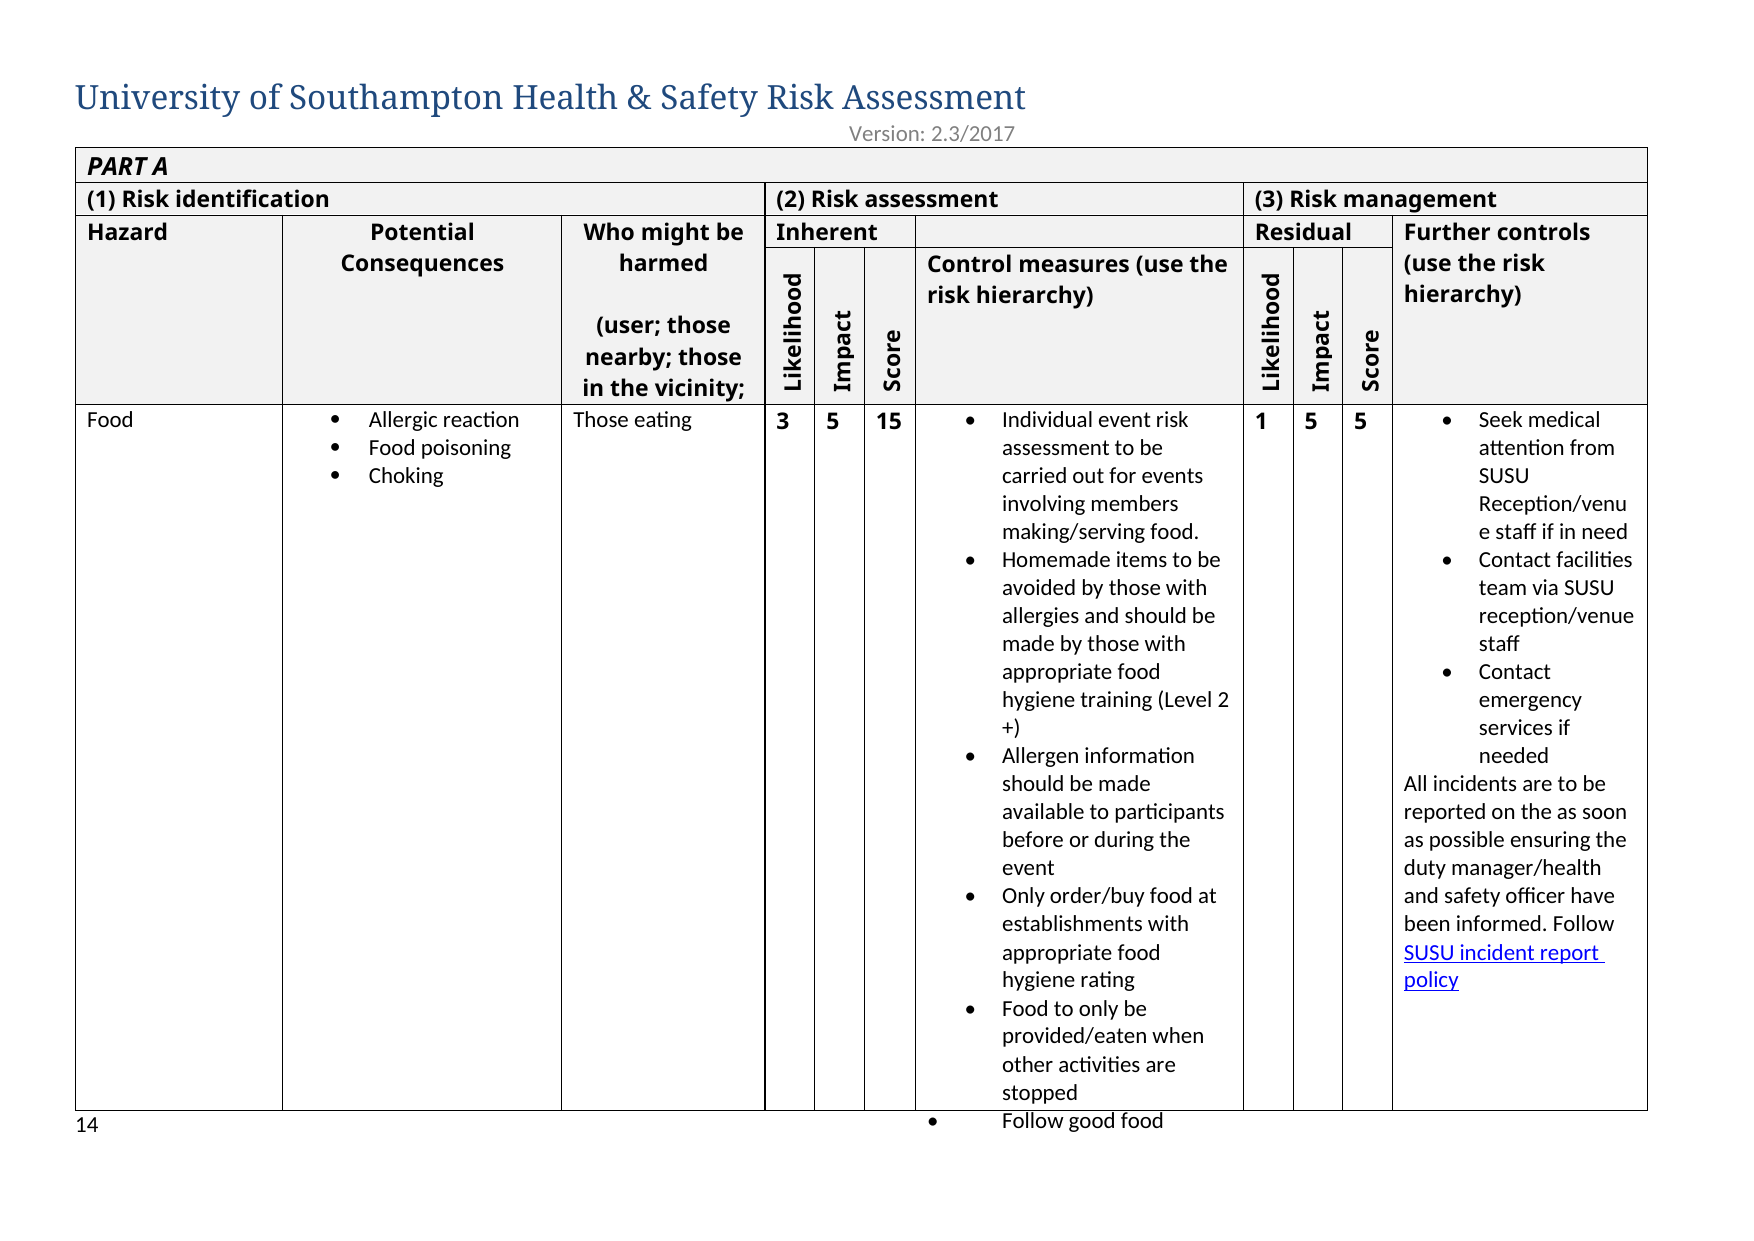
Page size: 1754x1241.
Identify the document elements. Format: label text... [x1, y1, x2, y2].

table_cell 5 [815, 405, 864, 1110]
table_cell 5 [1343, 405, 1392, 1110]
table_cell Inherent [766, 216, 915, 247]
table_cell 1 [1244, 405, 1293, 1110]
table_cell Score [865, 248, 915, 404]
table_cell Who might be harmed (user; those nearby; those in the vicinity; members of the public) [562, 216, 764, 404]
table_cell Impact [815, 248, 864, 404]
table_cell Likelihood [1244, 248, 1293, 404]
table_cell Allergic reaction Food poisoning Choking [283, 405, 561, 1110]
table_cell Likelihood [766, 248, 814, 404]
table_cell Seek medical attention from SUSU Reception/venue staff if in need Contact facilities team via SUSU reception/venue staff Contact emergency services if needed All incidents are to be reported on the as soon as possible ensuring the duty manager/health and safety officer have been informed. Follow SUSU incident report policy [1393, 405, 1647, 1110]
table_cell Further controls (use the risk hierarchy) [1393, 216, 1647, 404]
table_cell (1) Risk identification [76, 183, 764, 214]
table_cell 3 [766, 405, 814, 1110]
table_cell (2) Risk assessment [766, 183, 1243, 214]
table_cell Score [1343, 248, 1392, 404]
table_cell Potential Consequences [283, 216, 561, 404]
table_cell Residual [1244, 216, 1392, 247]
table_cell 5 [1294, 405, 1342, 1110]
table_header PART A [76, 148, 1647, 182]
table_cell Impact [1294, 248, 1342, 404]
table_cell Food [76, 405, 282, 1110]
table_cell 15 [865, 405, 915, 1110]
table_cell [916, 216, 1243, 247]
table_cell Those eating [562, 405, 764, 1110]
table_cell Individual event risk assessment to be carried out for events involving members making/serving food. Homemade items to be avoided by those with allergies and should be made by those with appropriate food hygiene training (Level 2 +) Allergen information should be made available to participants before or during the event Only order/buy food at establishments with appropriate food hygiene rating Food to only be provided/eaten when other activities are stopped Follow good food hygiene practices- no handling food when ill, tie back hair, wash hands and equipment regularly using warm water and cleaning products, refrigerate necessary products [916, 405, 1243, 1110]
table_cell Hazard [76, 216, 282, 404]
table_cell Control measures (use the risk hierarchy) [916, 248, 1243, 404]
table_cell (3) Risk management [1244, 183, 1647, 214]
